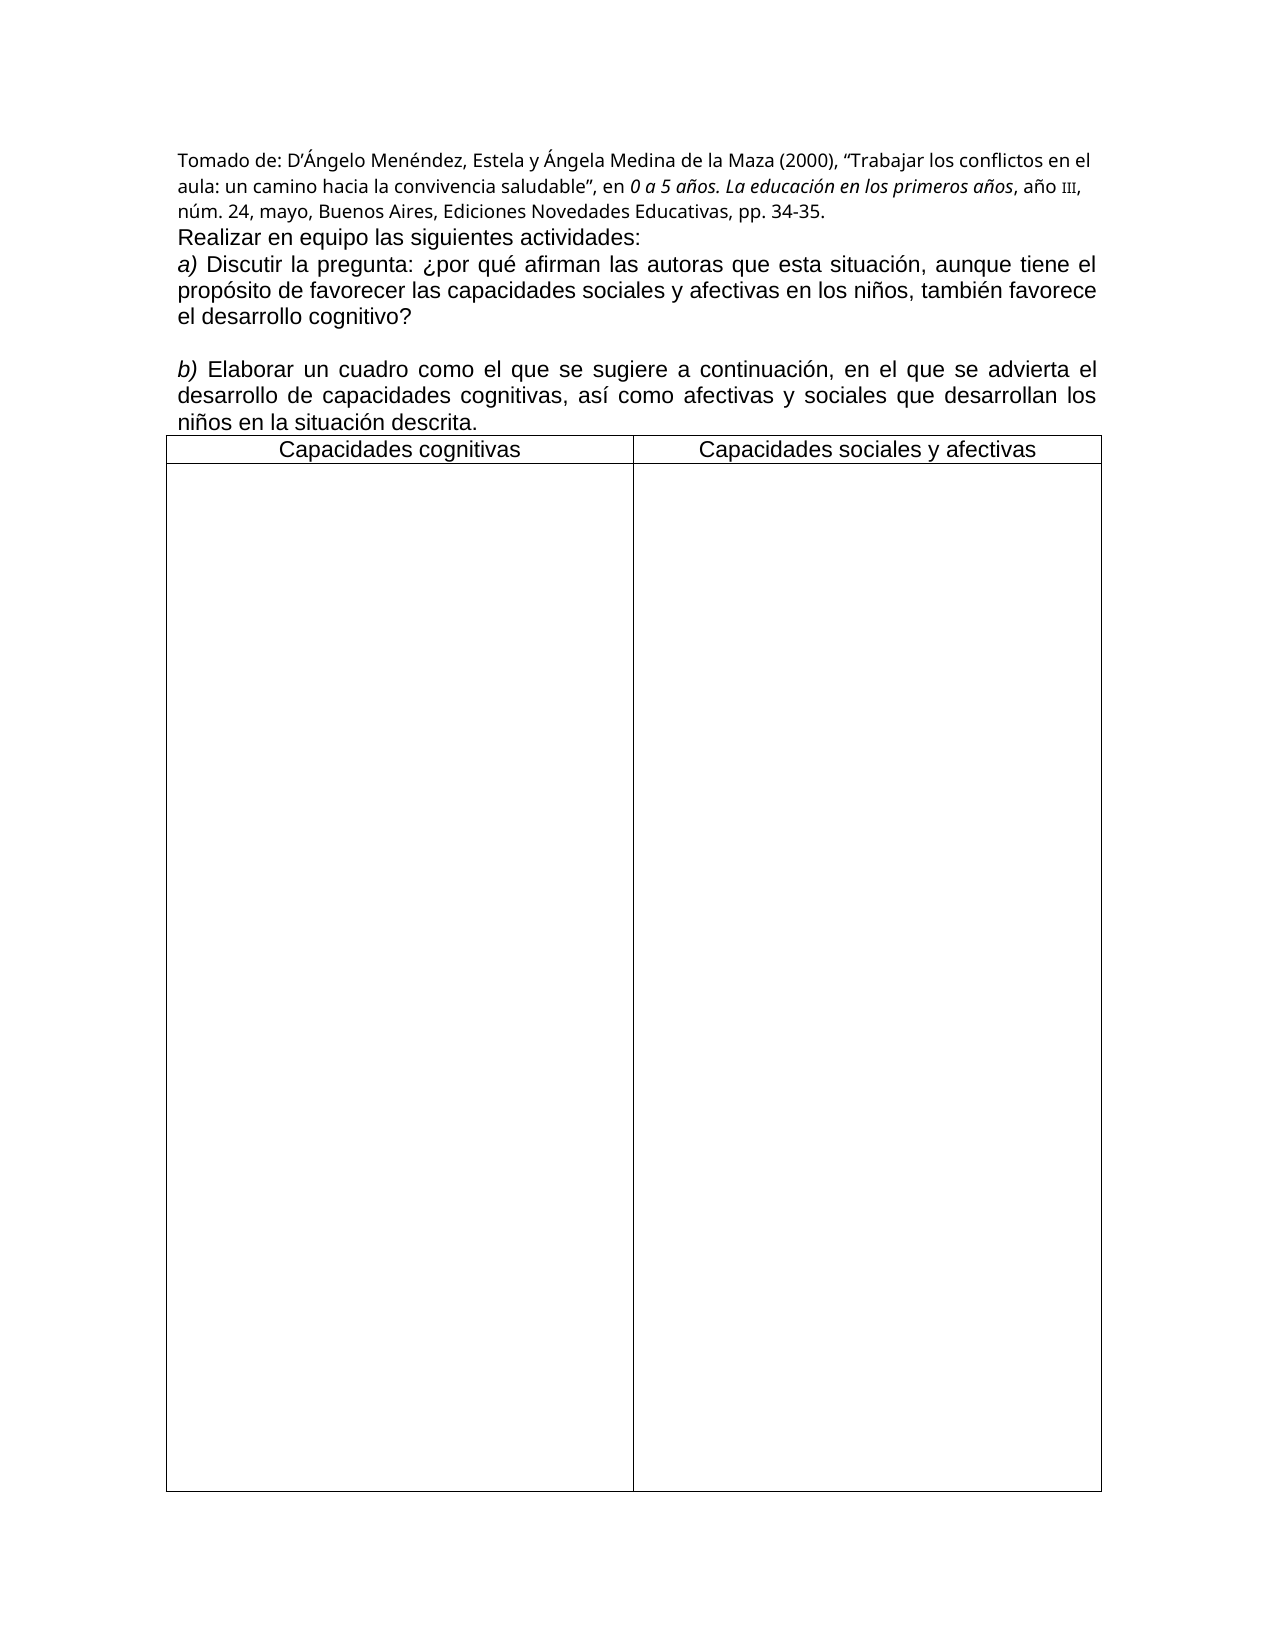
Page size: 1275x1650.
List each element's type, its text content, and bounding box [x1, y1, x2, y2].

text Realizar en equipo las siguientes actividades: [177, 224, 1098, 251]
table_cell [634, 464, 1101, 1491]
text a) Discutir la pregunta: ¿por qué afirman las autoras que esta situación, aunque tiene el propósito de favorecer las capacidades sociales y afectivas en los niños, también favorece el desarrollo cognitivo? [177, 251, 1098, 329]
table_header Capacidades cognitivas [167, 436, 633, 462]
text b) Elaborar un cuadro como el que se sugiere a continuación, en el que se advierta el desarrollo de capacidades cognitivas, así como afectivas y sociales que desarrollan los niños en la situación descrita. [177, 356, 1098, 435]
text Tomado de: D’Ángelo Menéndez, Estela y Ángela Medina de la Maza (2000), “Trabajar los conflictos en el aula: un camino hacia la convivencia saludable”, en 0 a 5 años. La educación en los primeros años, año III, núm. 24, mayo, Buenos Aires, Ediciones Novedades Educativas, pp. 34-35. [177, 148, 1098, 224]
table_cell [167, 464, 633, 1491]
table_header Capacidades sociales y afectivas [634, 436, 1101, 462]
